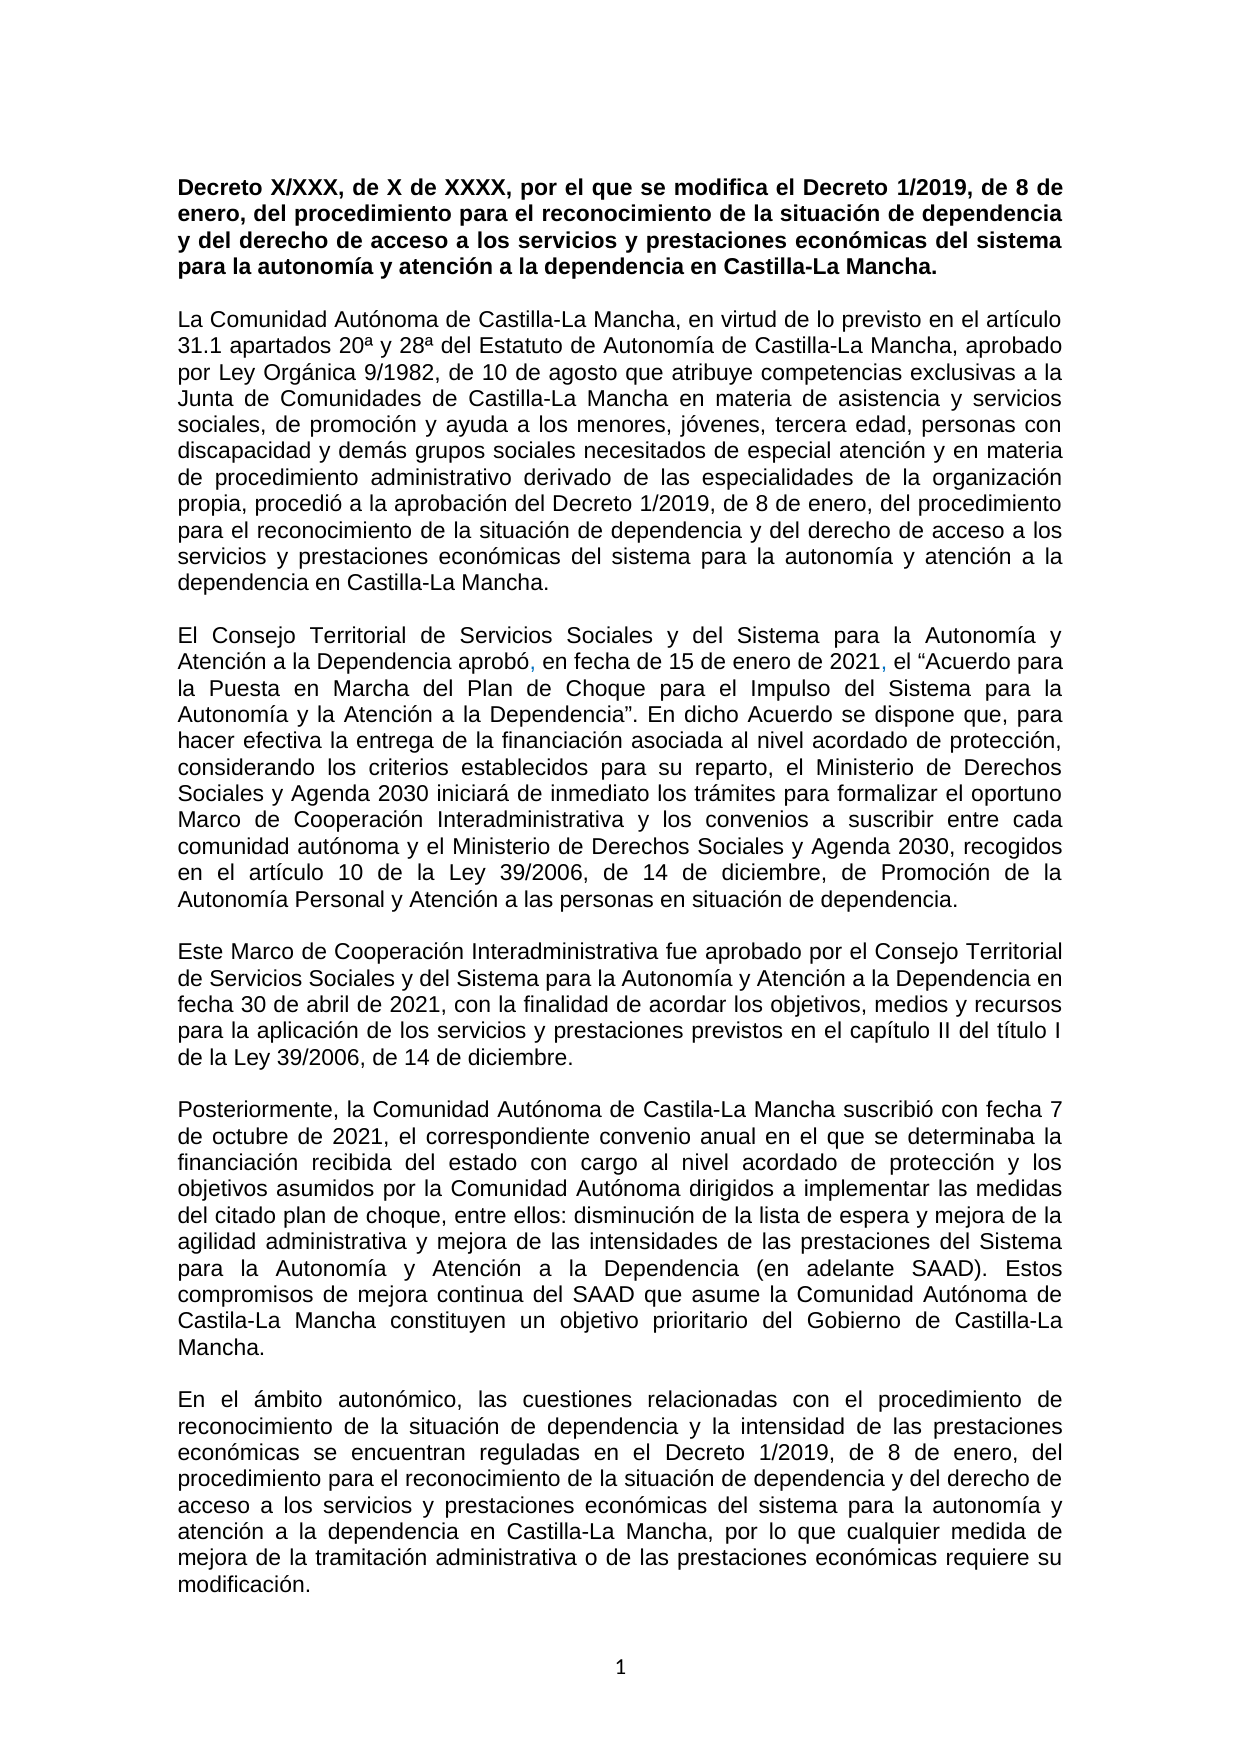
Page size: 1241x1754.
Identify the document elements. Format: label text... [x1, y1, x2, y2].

text Decreto X/XXX, de X de XXXX, por el que se modifica el Decreto 1/2019, de 8 de enero, del procedimiento para el reconocimiento de la situación de dependencia y del derecho de acceso a los servicios y prestaciones económicas del sistema para la autonomía y atención a la dependencia en Castilla-La Mancha. [177, 174, 1063, 279]
text La Comunidad Autónoma de Castilla-La Mancha, en virtud de lo previsto en el artículo 31.1 apartados 20ª y 28ª del Estatuto de Autonomía de Castilla-La Mancha, aprobado por Ley Orgánica 9/1982, de 10 de agosto que atribuye competencias exclusivas a la Junta de Comunidades de Castilla-La Mancha en materia de asistencia y servicios sociales, de promoción y ayuda a los menores, jóvenes, tercera edad, personas con discapacidad y demás grupos sociales necesitados de especial atención y en materia de procedimiento administrativo derivado de las especialidades de la organización propia, procedió a la aprobación del Decreto 1/2019, de 8 de enero, del procedimiento para el reconocimiento de la situación de dependencia y del derecho de acceso a los servicios y prestaciones económicas del sistema para la autonomía y atención a la dependencia en Castilla-La Mancha. [177, 306, 1063, 596]
text El Consejo Territorial de Servicios Sociales y del Sistema para la Autonomía y Atención a la Dependencia aprobó, en fecha de 15 de enero de 2021, el “Acuerdo para la Puesta en Marcha del Plan de Choque para el Impulso del Sistema para la Autonomía y la Atención a la Dependencia”. En dicho Acuerdo se dispone que, para hacer efectiva la entrega de la financiación asociada al nivel acordado de protección, considerando los criterios establecidos para su reparto, el Ministerio de Derechos Sociales y Agenda 2030 iniciará de inmediato los trámites para formalizar el oportuno Marco de Cooperación Interadministrativa y los convenios a suscribir entre cada comunidad autónoma y el Ministerio de Derechos Sociales y Agenda 2030, recogidos en el artículo 10 de la Ley 39/2006, de 14 de diciembre, de Promoción de la Autonomía Personal y Atención a las personas en situación de dependencia. [177, 622, 1063, 912]
text En el ámbito autonómico, las cuestiones relacionadas con el procedimiento de reconocimiento de la situación de dependencia y la intensidad de las prestaciones económicas se encuentran reguladas en el Decreto 1/2019, de 8 de enero, del procedimiento para el reconocimiento de la situación de dependencia y del derecho de acceso a los servicios y prestaciones económicas del sistema para la autonomía y atención a la dependencia en Castilla-La Mancha, por lo que cualquier medida de mejora de la tramitación administrativa o de las prestaciones económicas requiere su modificación. [177, 1386, 1063, 1597]
text Este Marco de Cooperación Interadministrativa fue aprobado por el Consejo Territorial de Servicios Sociales y del Sistema para la Autonomía y Atención a la Dependencia en fecha 30 de abril de 2021, con la finalidad de acordar los objetivos, medios y recursos para la aplicación de los servicios y prestaciones previstos en el capítulo II del título I de la Ley 39/2006, de 14 de diciembre. [177, 938, 1063, 1070]
text Posteriormente, la Comunidad Autónoma de Castila-La Mancha suscribió con fecha 7 de octubre de 2021, el correspondiente convenio anual en el que se determinaba la financiación recibida del estado con cargo al nivel acordado de protección y los objetivos asumidos por la Comunidad Autónoma dirigidos a implementar las medidas del citado plan de choque, entre ellos: disminución de la lista de espera y mejora de la agilidad administrativa y mejora de las intensidades de las prestaciones del Sistema para la Autonomía y Atención a la Dependencia (en adelante SAAD). Estos compromisos de mejora continua del SAAD que asume la Comunidad Autónoma de Castila-La Mancha constituyen un objetivo prioritario del Gobierno de Castilla-La Mancha. [177, 1096, 1063, 1360]
